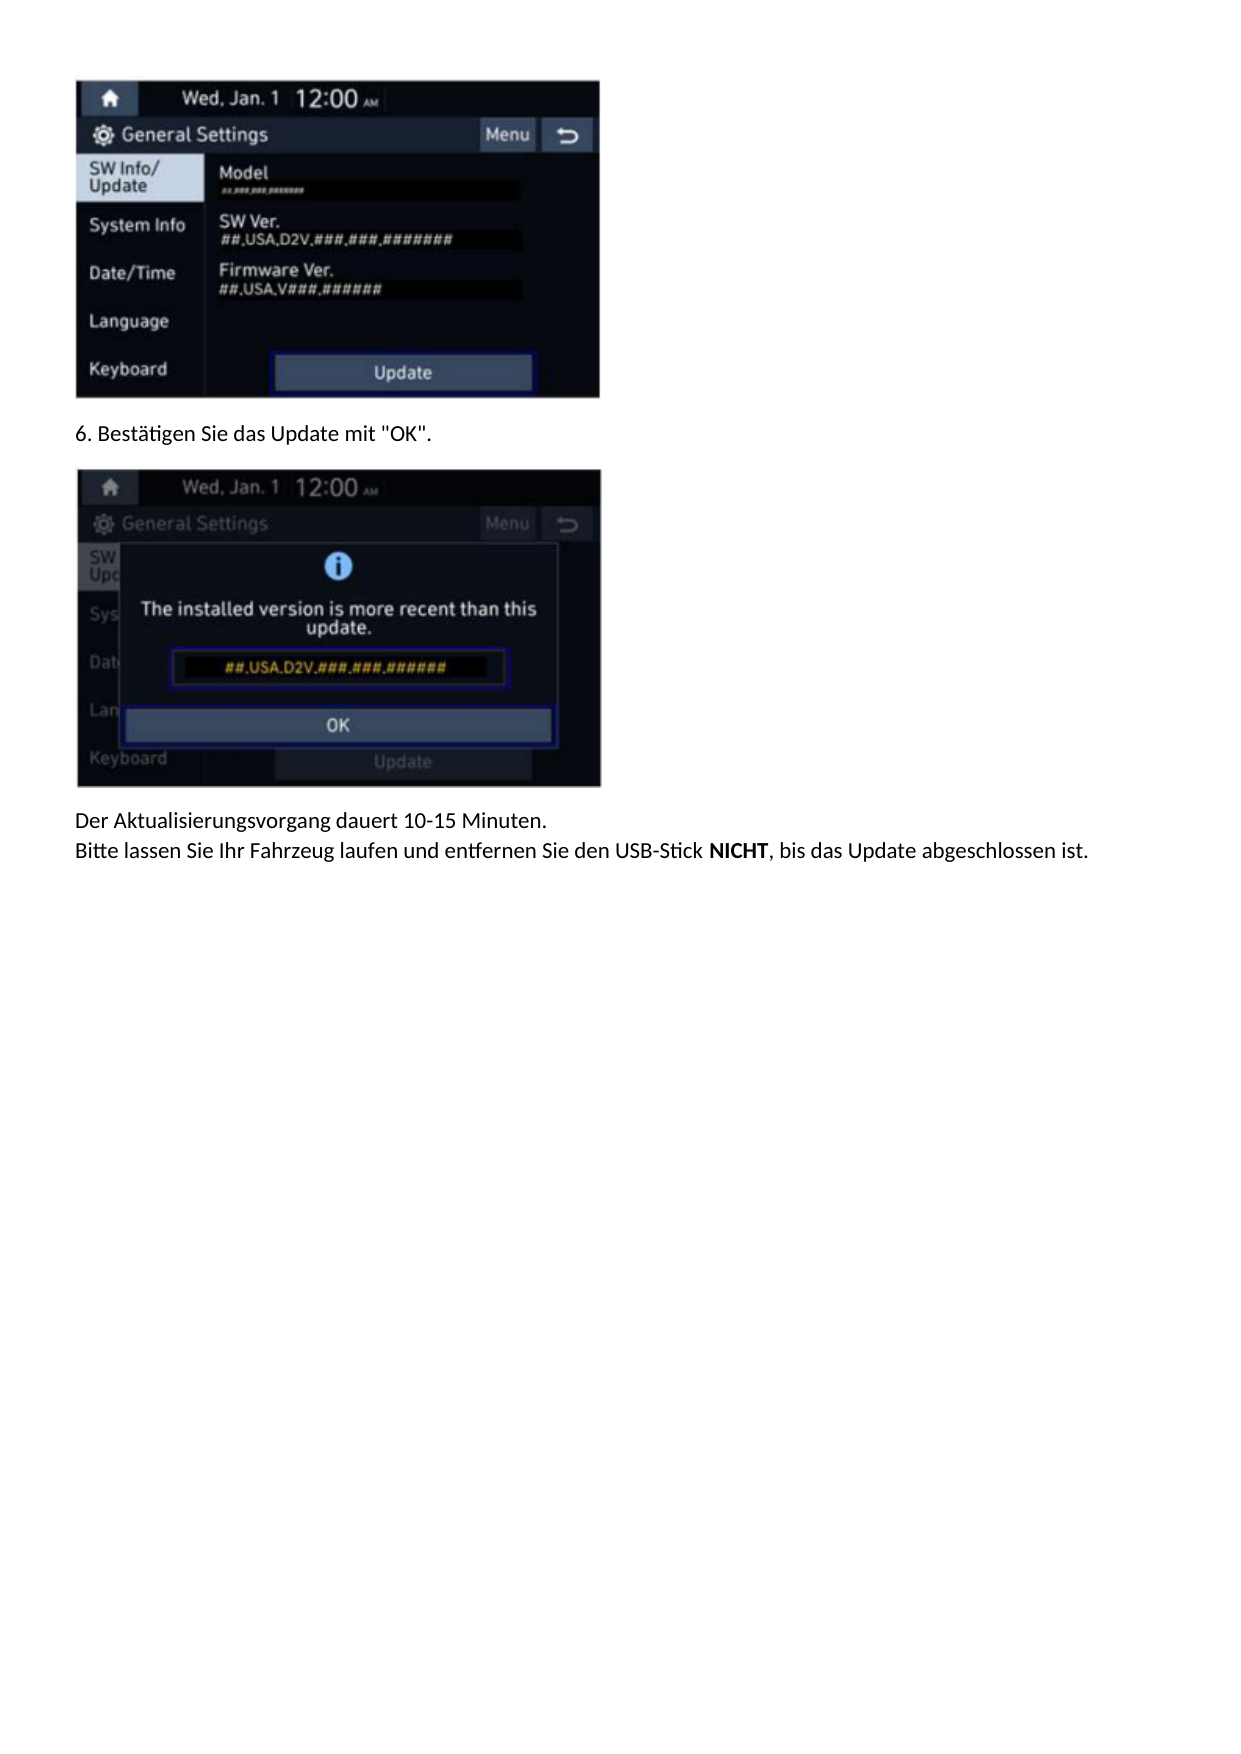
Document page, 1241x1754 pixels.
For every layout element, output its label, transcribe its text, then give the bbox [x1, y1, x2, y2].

picture [75, 75, 600, 400]
picture [75, 465, 602, 788]
text 6. Bestätigen Sie das Update mit "OK". [75, 419, 1165, 447]
text Der Aktualisierungsvorgang dauert 10-15 Minuten. Bitte lassen Sie Ihr Fahrzeug laufen und entfernen Sie den USB-Stick NICHT, bis das Update abgeschlossen ist. [75, 806, 1165, 865]
